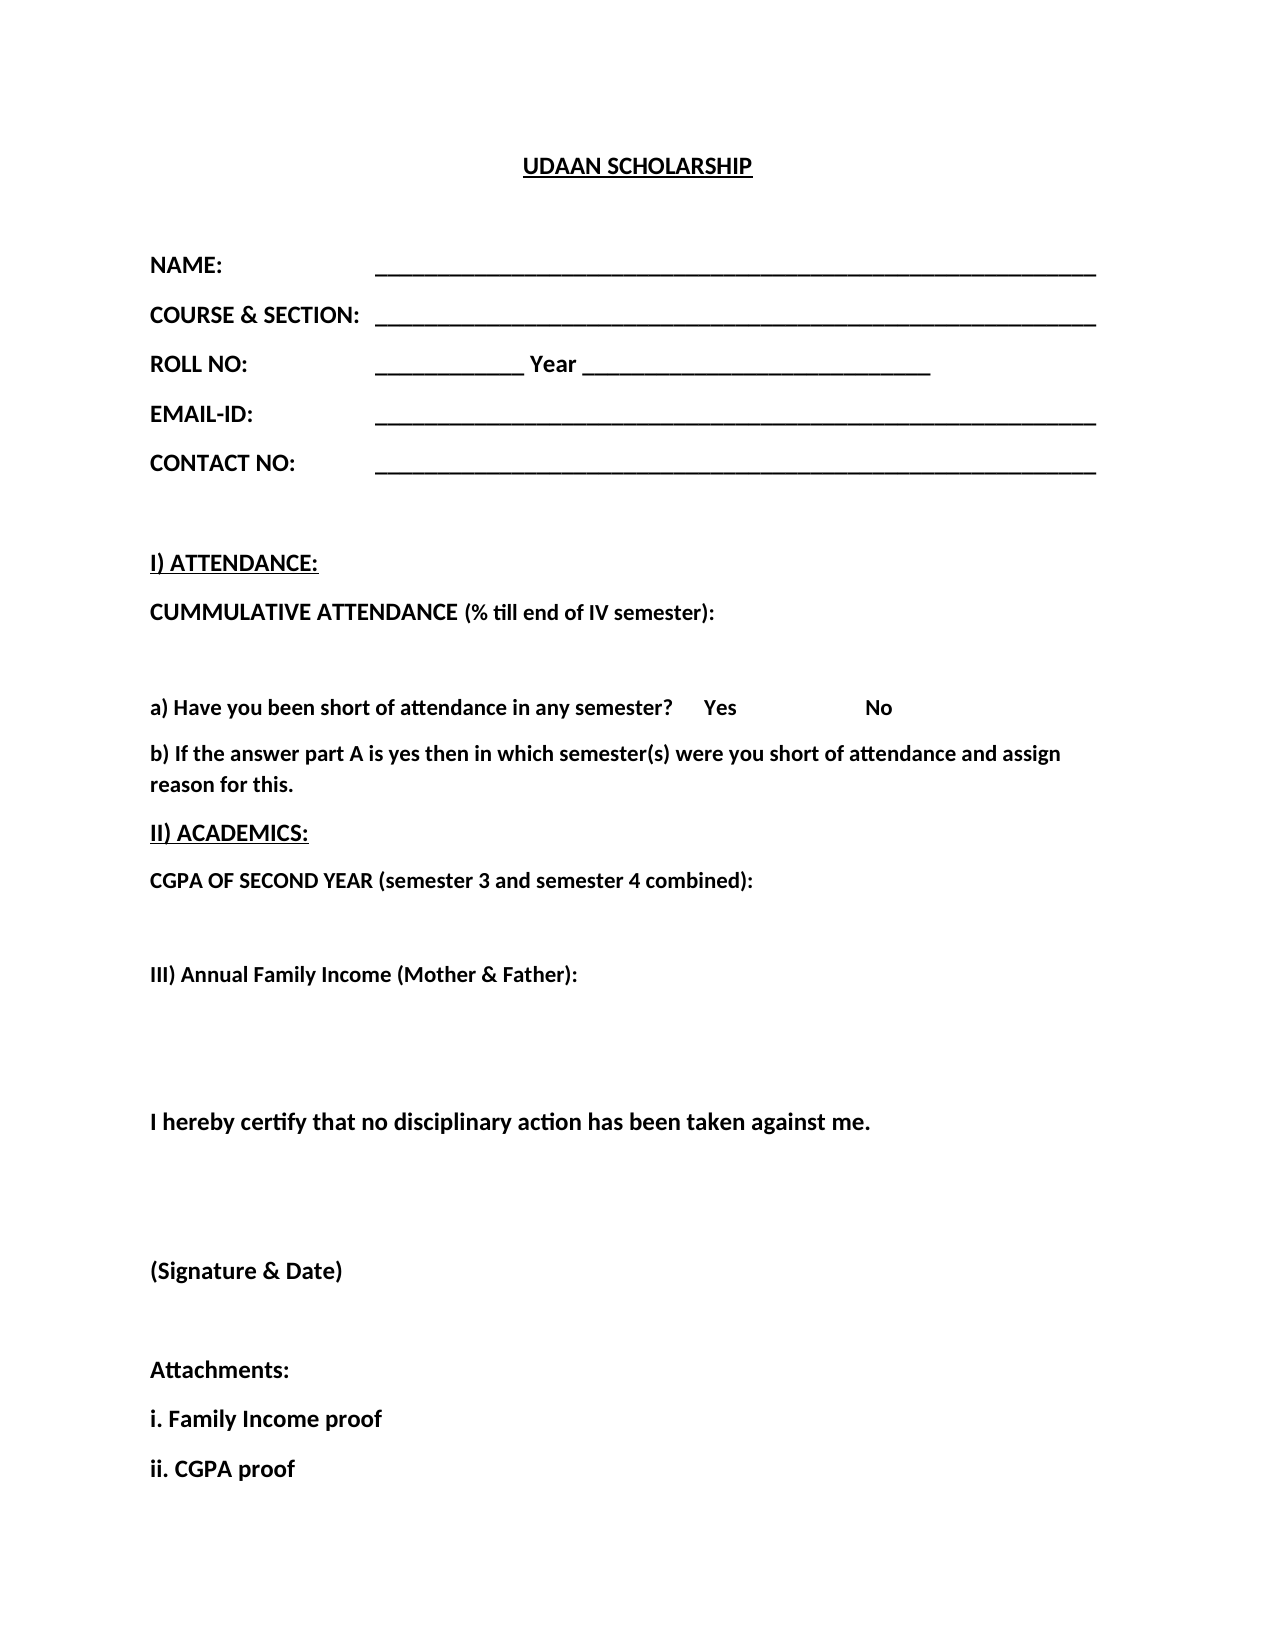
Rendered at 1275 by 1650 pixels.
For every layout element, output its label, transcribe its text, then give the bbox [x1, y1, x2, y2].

text COURSE & SECTION: __________________________________________________________ [150, 299, 1125, 329]
text II) ACADEMICS: [150, 817, 1125, 847]
text ii. CGPA proof [150, 1453, 1125, 1484]
text (Signature & Date) [150, 1255, 1125, 1285]
text I) ATTENDANCE: [150, 547, 1125, 577]
text b) If the answer part A is yes then in which semester(s) were you short of attendance and assign reason for this. [150, 739, 1125, 798]
text a) Have you been short of attendance in any semester? Yes No [150, 693, 1125, 721]
text Attachments: [150, 1354, 1125, 1384]
text III) Annual Family Income (Mother & Father): [150, 960, 1125, 988]
text ROLL NO: ____________ Year ____________________________ [150, 348, 1125, 379]
text UDAAN SCHOLARSHIP [150, 150, 1125, 181]
text I hereby certify that no disciplinary action has been taken against me. [150, 1106, 1125, 1137]
text CONTACT NO: __________________________________________________________ [150, 447, 1125, 478]
text CUMMULATIVE ATTENDANCE (% till end of IV semester): [150, 596, 1125, 627]
text EMAIL-ID: __________________________________________________________ [150, 398, 1125, 428]
text i. Family Income proof [150, 1403, 1125, 1434]
text CGPA OF SECOND YEAR (semester 3 and semester 4 combined): [150, 866, 1125, 894]
text NAME: __________________________________________________________ [150, 249, 1125, 280]
